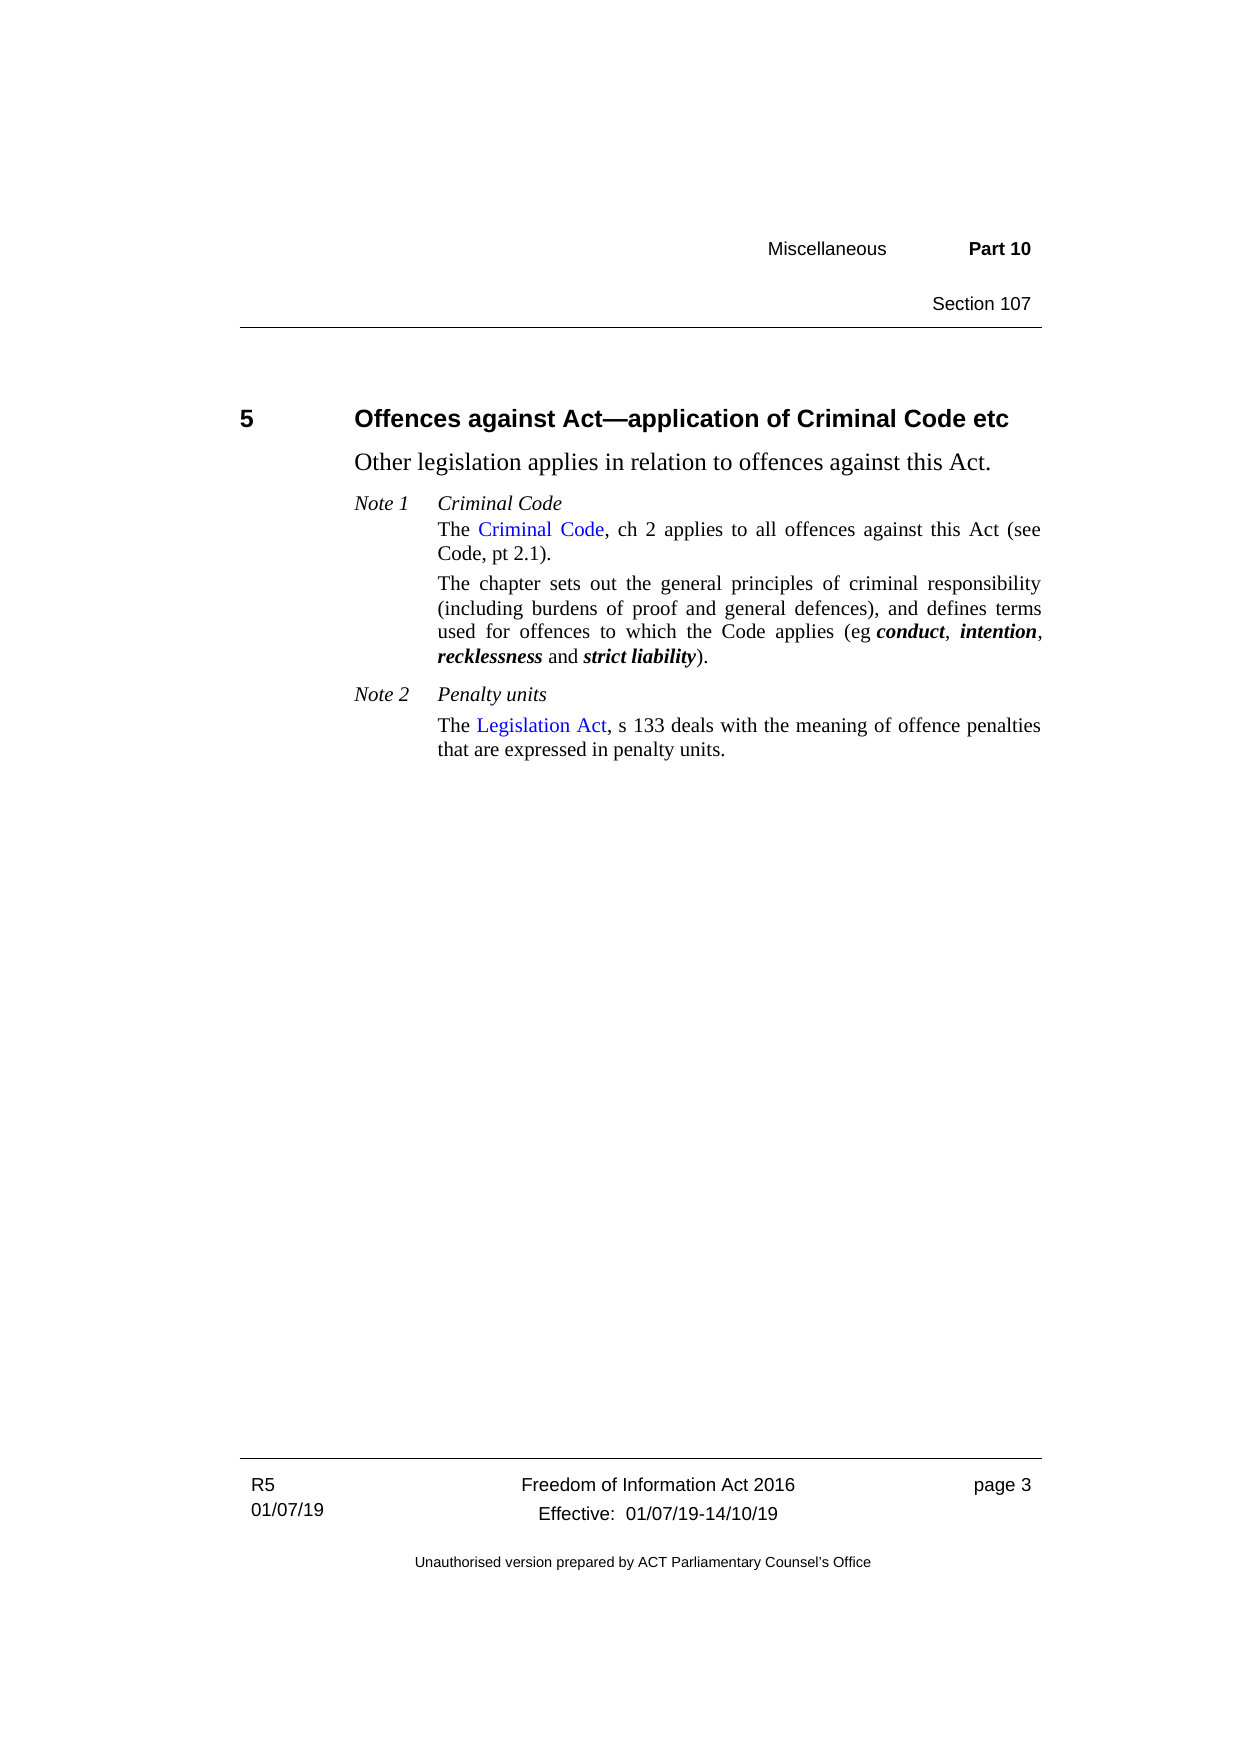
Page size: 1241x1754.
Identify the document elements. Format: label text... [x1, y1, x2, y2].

text Other legislation applies in relation to offences against this Act. [354, 447, 1042, 476]
text The Legislation Act, s 133 deals with the meaning of offence penalties that are expressed in penalty units. [437, 712, 1042, 761]
text The chapter sets out the general principles of criminal responsibility (including burdens of proof and general defences), and defines terms used for offences to which the Code applies (eg conduct, intention, recklessness and strict liability). [437, 571, 1042, 668]
text Note 2 Penalty units [354, 682, 1042, 706]
text The Criminal Code, ch 2 applies to all offences against this Act (see Code, pt 2.1). [437, 517, 1042, 565]
text 5 Offences against Act—application of Criminal Code etc [239, 404, 1042, 433]
text Note 1 Criminal Code [354, 491, 1042, 515]
